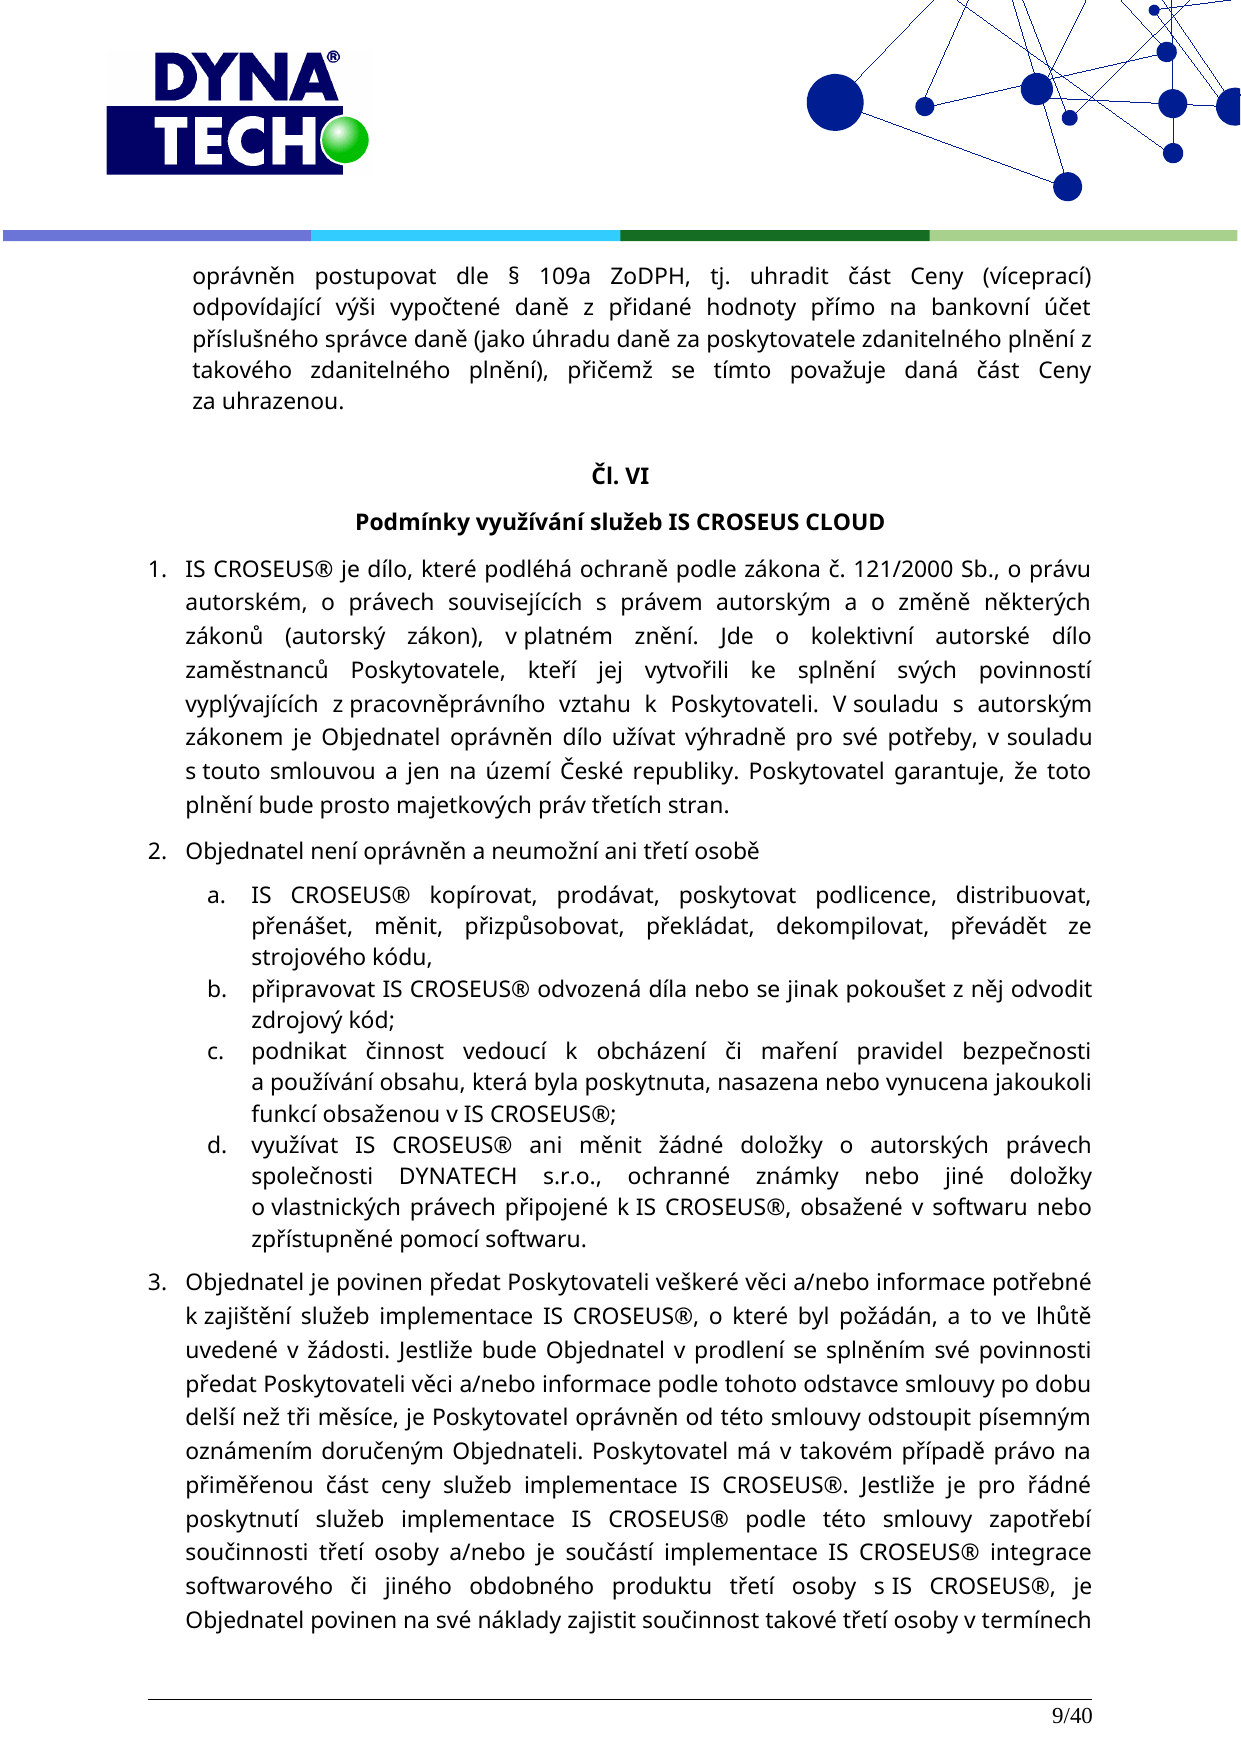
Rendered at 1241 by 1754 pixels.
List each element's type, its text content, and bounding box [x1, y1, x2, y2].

text Čl. VI [148, 460, 1092, 491]
text Podmínky využívání služeb IS CROSEUS CLOUD [148, 506, 1092, 538]
list IS CROSEUS® kopírovat, prodávat, poskytovat podlicence, distribuovat, přenášet, měnit, přizpůsobovat, překládat, dekompilovat, převádět ze strojového kódu, [207, 879, 1092, 973]
list připravovat IS CROSEUS® odvozená díla nebo se jinak pokoušet z něj odvodit zdrojový kód; [207, 973, 1092, 1035]
list využívat IS CROSEUS® ani měnit žádné doložky o autorských právech společnosti DYNATECH s.r.o., ochranné známky nebo jiné doložky o vlastnických právech připojené k IS CROSEUS®, obsažené v softwaru nebo zpřístupněné pomocí softwaru. [207, 1129, 1092, 1254]
list podnikat činnost vedoucí k obcházení či maření pravidel bezpečnosti a používání obsahu, která byla poskytnuta, nasazena nebo vynucena jakoukoli funkcí obsaženou v IS CROSEUS®; [207, 1035, 1092, 1129]
list IS CROSEUS® je dílo, které podléhá ochraně podle zákona č. 121/2000 Sb., o právu autorském, o právech souvisejících s právem autorským a o změně některých zákonů (autorský zákon), v platném znění. Jde o kolektivní autorské dílo zaměstnanců Poskytovatele, kteří jej vytvořili ke splnění svých povinností vyplývajících z pracovněprávního vztahu k Poskytovateli. V souladu s autorským zákonem je Objednatel oprávněn dílo užívat výhradně pro své potřeby, v souladu s touto smlouvou a jen na území České republiky. Poskytovatel garantuje, že toto plnění bude prosto majetkových práv třetích stran. [148, 553, 1092, 820]
picture [106, 50, 371, 175]
list Objednatel není oprávněn a neumožní ani třetí osobě [148, 835, 1092, 866]
